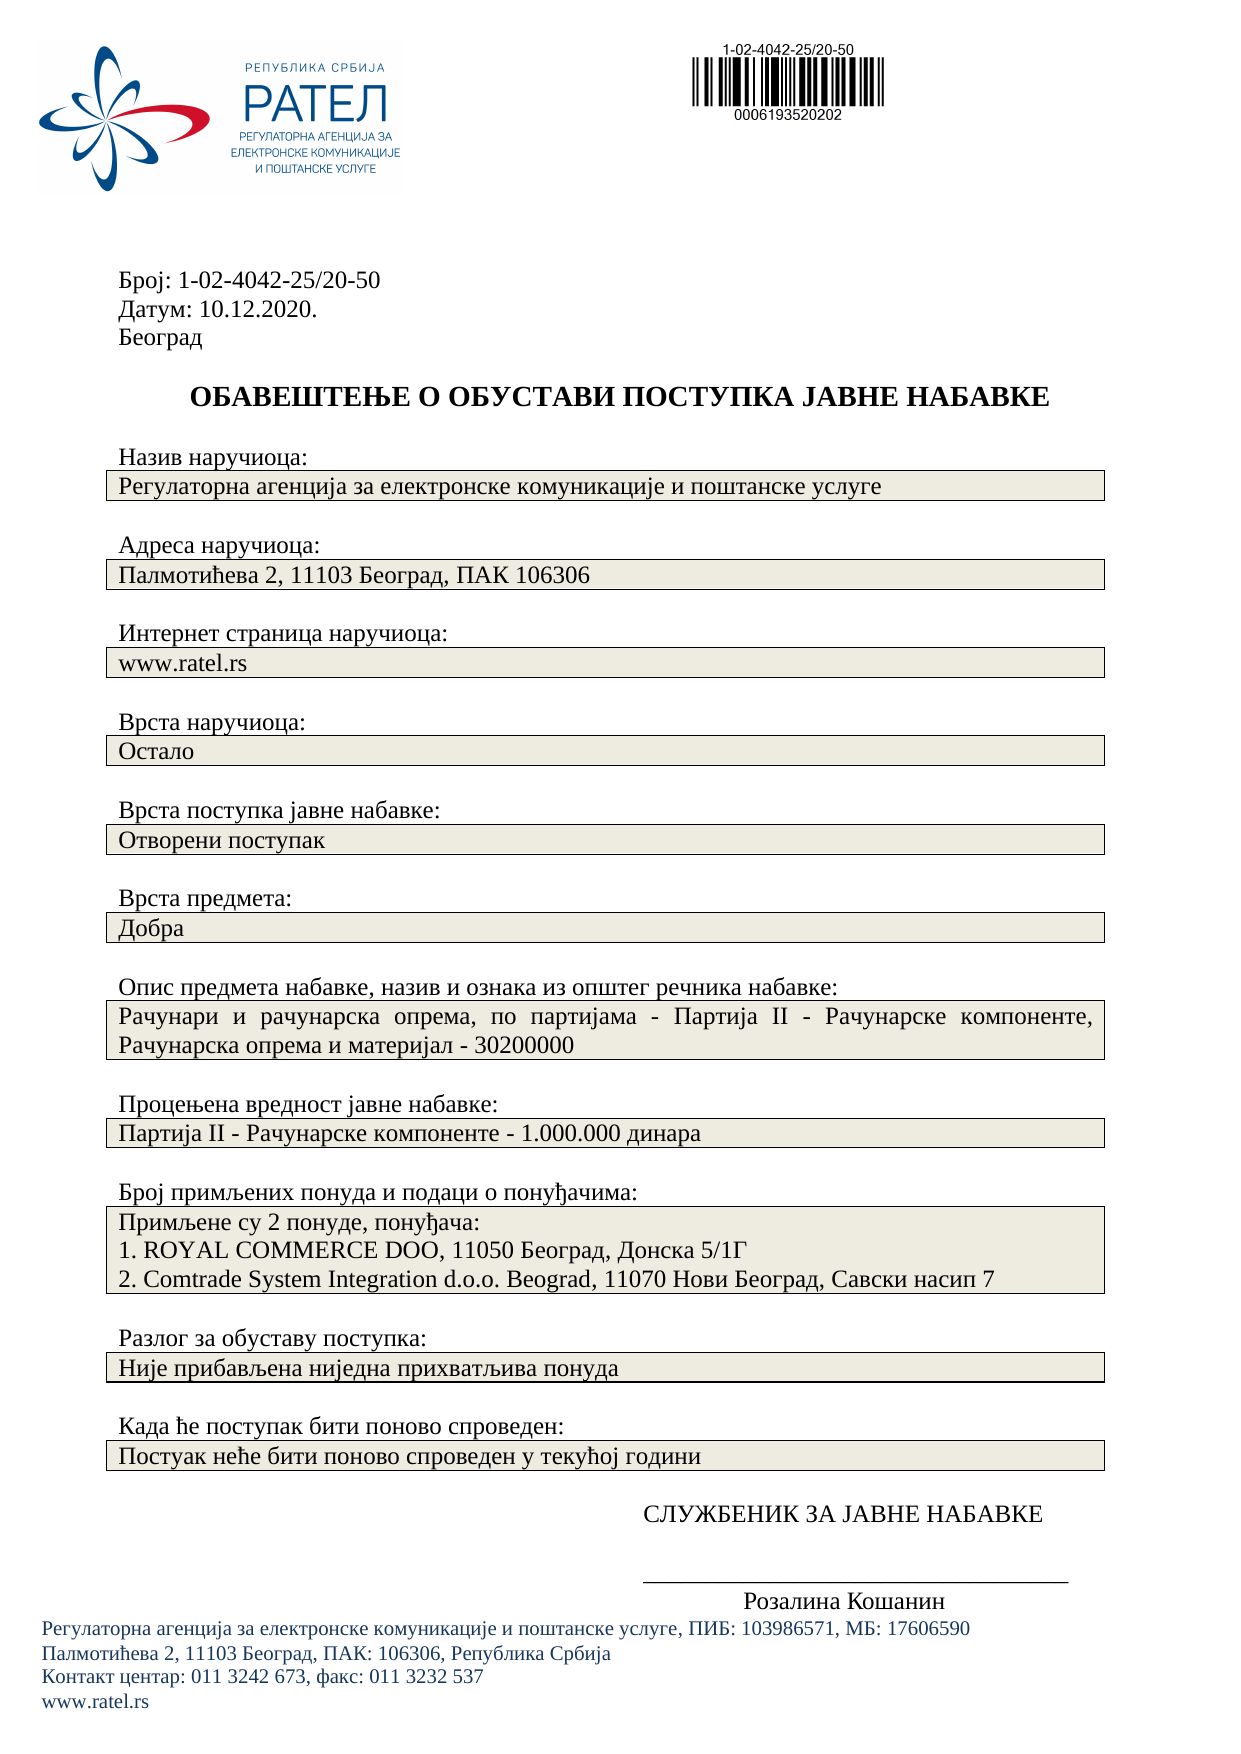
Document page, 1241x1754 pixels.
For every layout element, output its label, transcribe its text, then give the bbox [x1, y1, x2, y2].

text Број примљених понуда и подаци о понуђачима: [118, 1177, 1122, 1206]
table_header Палмотићева 2, 11103 Београд, ПАК 106306 [107, 560, 1104, 588]
text Опис предмета набавке, назив и ознака из општег речника набавке: [118, 972, 1122, 1000]
table_header Отворени поступак [107, 825, 1104, 853]
text СЛУЖБЕНИК ЗА ЈАВНЕ НАБАВКЕ [641, 1499, 1122, 1528]
text Врста поступка јавне набавке: [118, 795, 1122, 824]
table_header Рачунари и рачунарска опрема, по партијама - Партија II - Рачунарске компоненте, Рачунарска опрема и материјал - 30200000 [107, 1001, 1104, 1059]
text Процењена вредност јавне набавке: [118, 1089, 1122, 1117]
table_header Партија II - Рачунарске компоненте - 1.000.000 динарa [107, 1119, 1104, 1147]
text __________________________________ [118, 1557, 1122, 1586]
table_header Постуак неће бити поново спроведен у текућој години [107, 1441, 1104, 1470]
picture [681, 41, 895, 123]
table_header Није прибављена ниједна прихватљива понуда [107, 1353, 1104, 1381]
text Адреса наручиоца: [118, 530, 1122, 559]
text Назив наручиоца: [118, 442, 1122, 470]
table_header Добра [107, 913, 1104, 942]
table_header Регулаторна агенција за електронске комуникације и поштанске услуге [107, 471, 1104, 500]
picture [35, 41, 405, 195]
table_header Примљене су 2 понуде, понуђача: 1. ROYAL COMMERCE DOO, 11050 Београд, Донска 5/1Г 2. Comtrade System Integration d.o.o. Beograd, 11070 Нови Београд, Савски насип 7 [107, 1207, 1104, 1293]
text Врста наручиоца: [118, 707, 1122, 735]
text Разлог за обуставу поступка: [118, 1323, 1122, 1352]
table_header Остало [107, 736, 1104, 765]
text Розалина Кошанин [118, 1586, 1122, 1614]
text Врста предмета: [118, 883, 1122, 912]
text Када ће поступак бити поново спроведен: [118, 1411, 1122, 1440]
table_header www.ratel.rs [107, 648, 1104, 677]
text ОБАВЕШТЕЊЕ О ОБУСТАВИ ПОСТУПКА ЈАВНЕ НАБАВКЕ [118, 379, 1122, 413]
text Интернет страница наручиоца: [118, 618, 1122, 647]
